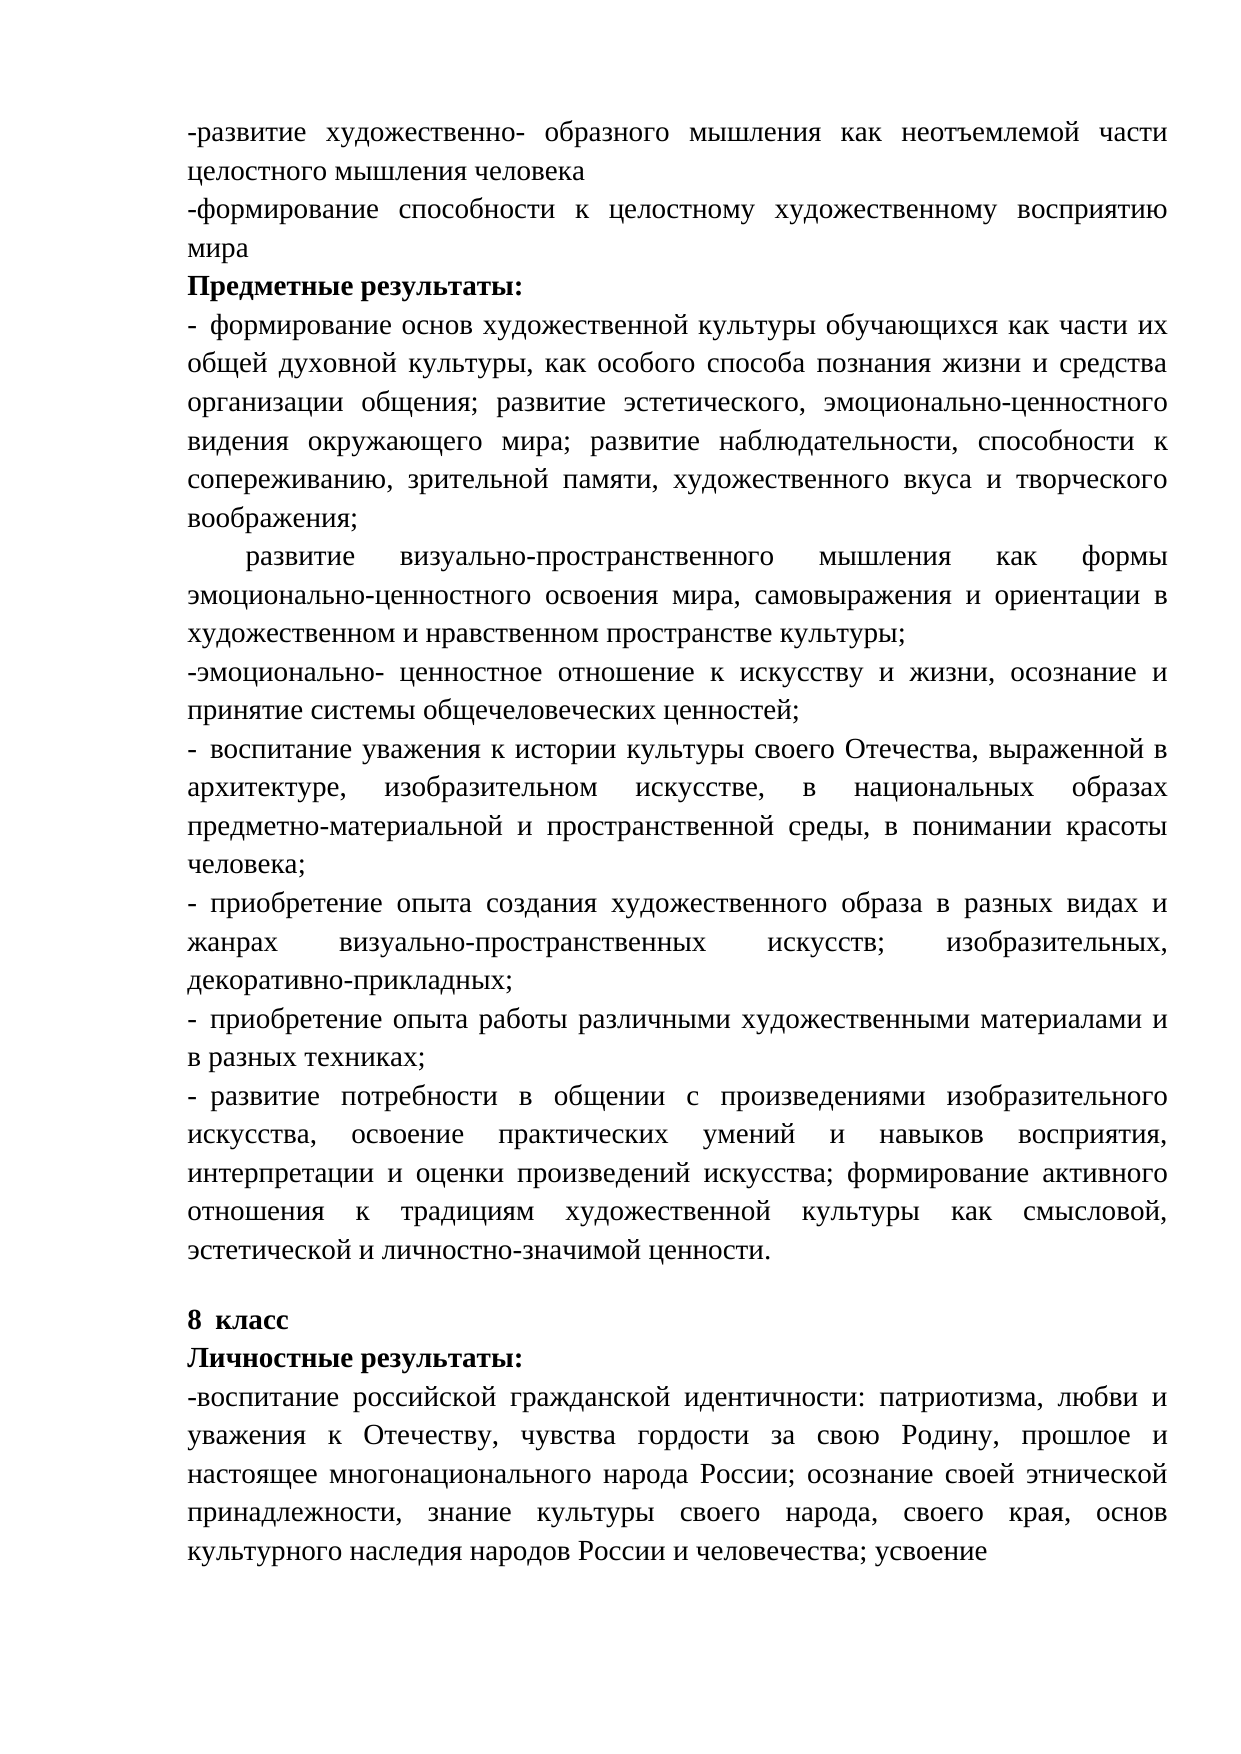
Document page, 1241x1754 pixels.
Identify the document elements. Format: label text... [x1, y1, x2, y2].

list класс [187, 1298, 1168, 1337]
list воспитание уважения к истории культуры своего Отечества, выраженной в архитектуре, изобразительном искусстве, в национальных образах предметно-материальной и пространственной среды, в понимании красоты человека; [187, 727, 1168, 882]
text -формирование способности к целостному художественному восприятию мира [187, 188, 1168, 265]
list развитие потребности в общении с произведениями изобразительного искусства, освоение практических умений и навыков восприятия, интерпретации и оценки произведений искусства; формирование активного отношения к традициям художественной культуры как смысловой, эстетической и личностно-значимой ценности. [187, 1074, 1168, 1267]
text Предметные результаты: [187, 265, 1168, 303]
text развитие визуально-пространственного мышления как формы эмоционально-ценностного освоения мира, самовыражения и ориентации в художественном и нравственном пространстве культуры; [187, 535, 1168, 650]
list приобретение опыта работы различными художественными материалами и в разных техниках; [187, 997, 1168, 1074]
text -эмоционально- ценностное отношение к искусству и жизни, осознание и принятие системы общечеловеческих ценностей; [187, 650, 1168, 727]
list формирование основ художественной культуры обучающихся как части их общей духовной культуры, как особого способа познания жизни и средства организации общения; развитие эстетического, эмоционально-ценностного видения окружающего мира; развитие наблюдательности, способности к сопереживанию, зрительной памяти, художественного вкуса и творческого воображения; [187, 303, 1168, 535]
text -развитие художественно- образного мышления как неотъемлемой части целостного мышления человека [187, 111, 1168, 188]
text -воспитание российской гражданской идентичности: патриотизма, любви и уважения к Отечеству, чувства гордости за свою Родину, прошлое и настоящее многонационального народа России; осознание своей этнической принадлежности, знание культуры своего народа, своего края, основ культурного наследия народов России и человечества; усвоение [187, 1375, 1168, 1568]
text Личностные результаты: [187, 1337, 1168, 1375]
list приобретение опыта создания художественного образа в разных видах и жанрах визуально-пространственных искусств; изобразительных, декоративно-прикладных; [187, 882, 1168, 997]
